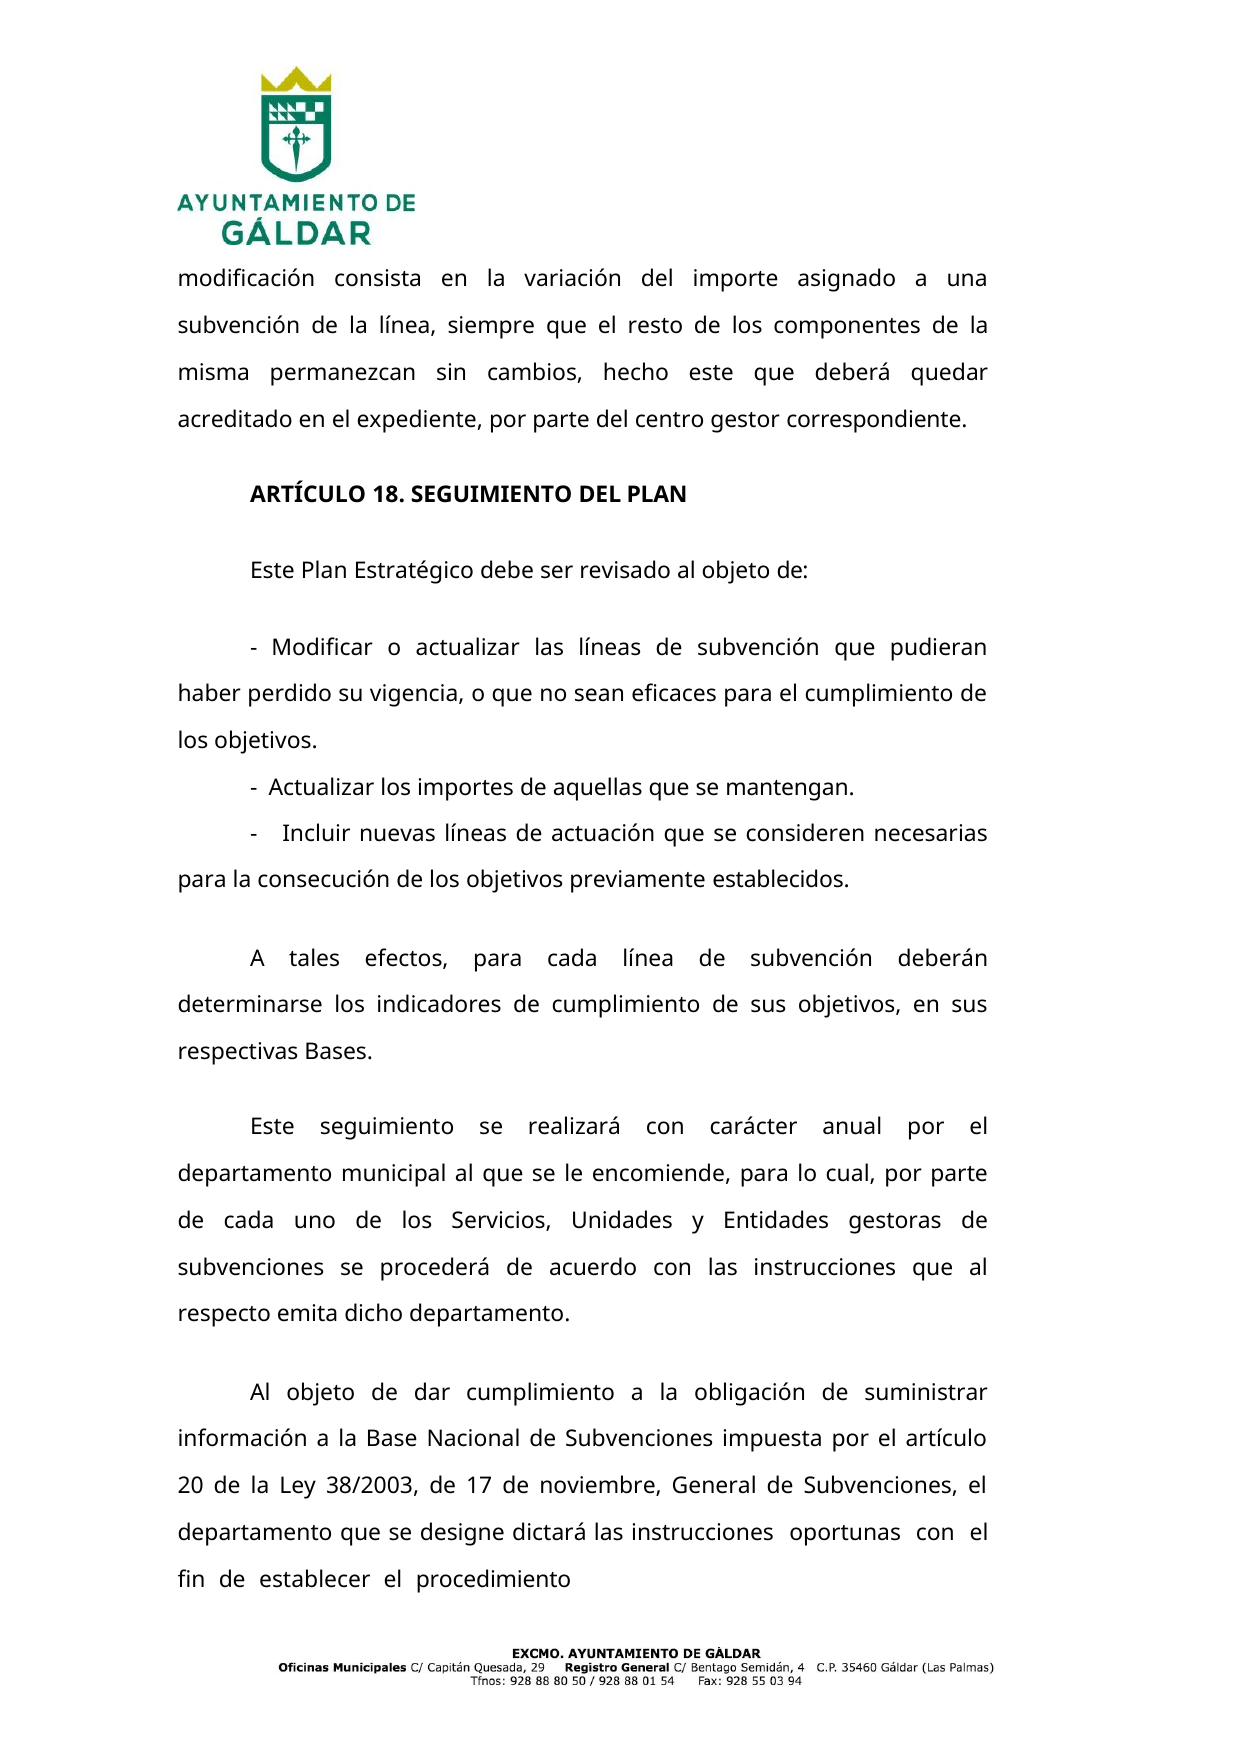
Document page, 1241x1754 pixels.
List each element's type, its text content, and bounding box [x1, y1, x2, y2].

text Este seguimiento se realizará con carácter anual por el departamento municipal al que se le encomiende, para lo cual, por parte de cada uno de los Servicios, Unidades y Entidades gestoras de subvenciones se procederá de acuerdo con las instrucciones que al respecto emita dicho departamento. [177, 1110, 989, 1329]
list Incluir nuevas líneas de actuación que se consideren necesarias para la consecución de los objetivos previamente establecidos. [177, 816, 989, 894]
text Al objeto de dar cumplimiento a la obligación de suministrar información a la Base Nacional de Subvenciones impuesta por el artículo 20 de la Ley 38/2003, de 17 de noviembre, General de Subvenciones, el departamento que se designe dictará las instrucciones oportunas con el fin de establecer el procedimiento [177, 1376, 988, 1594]
subtitle ARTÍCULO 18. SEGUIMIENTO DEL PLAN [250, 478, 1065, 509]
text modificación consista en la variación del importe asignado a una subvención de la línea, siempre que el resto de los componentes de la misma permanezcan sin cambios, hecho este que deberá quedar acreditado en el expediente, por parte del centro gestor correspondiente. [177, 262, 989, 434]
text Este Plan Estratégico debe ser revisado al objeto de: [250, 554, 1065, 585]
list Actualizar los importes de aquellas que se mantengan. [250, 771, 1065, 803]
picture [177, 66, 415, 245]
list Modificar o actualizar las líneas de subvención que pudieran haber perdido su vigencia, o que no sean eficaces para el cumplimiento de los objetivos. [177, 631, 989, 756]
text A tales efectos, para cada línea de subvención deberán determinarse los indicadores de cumplimiento de sus objetivos, en sus respectivas Bases. [177, 942, 989, 1067]
picture [275, 1647, 997, 1686]
